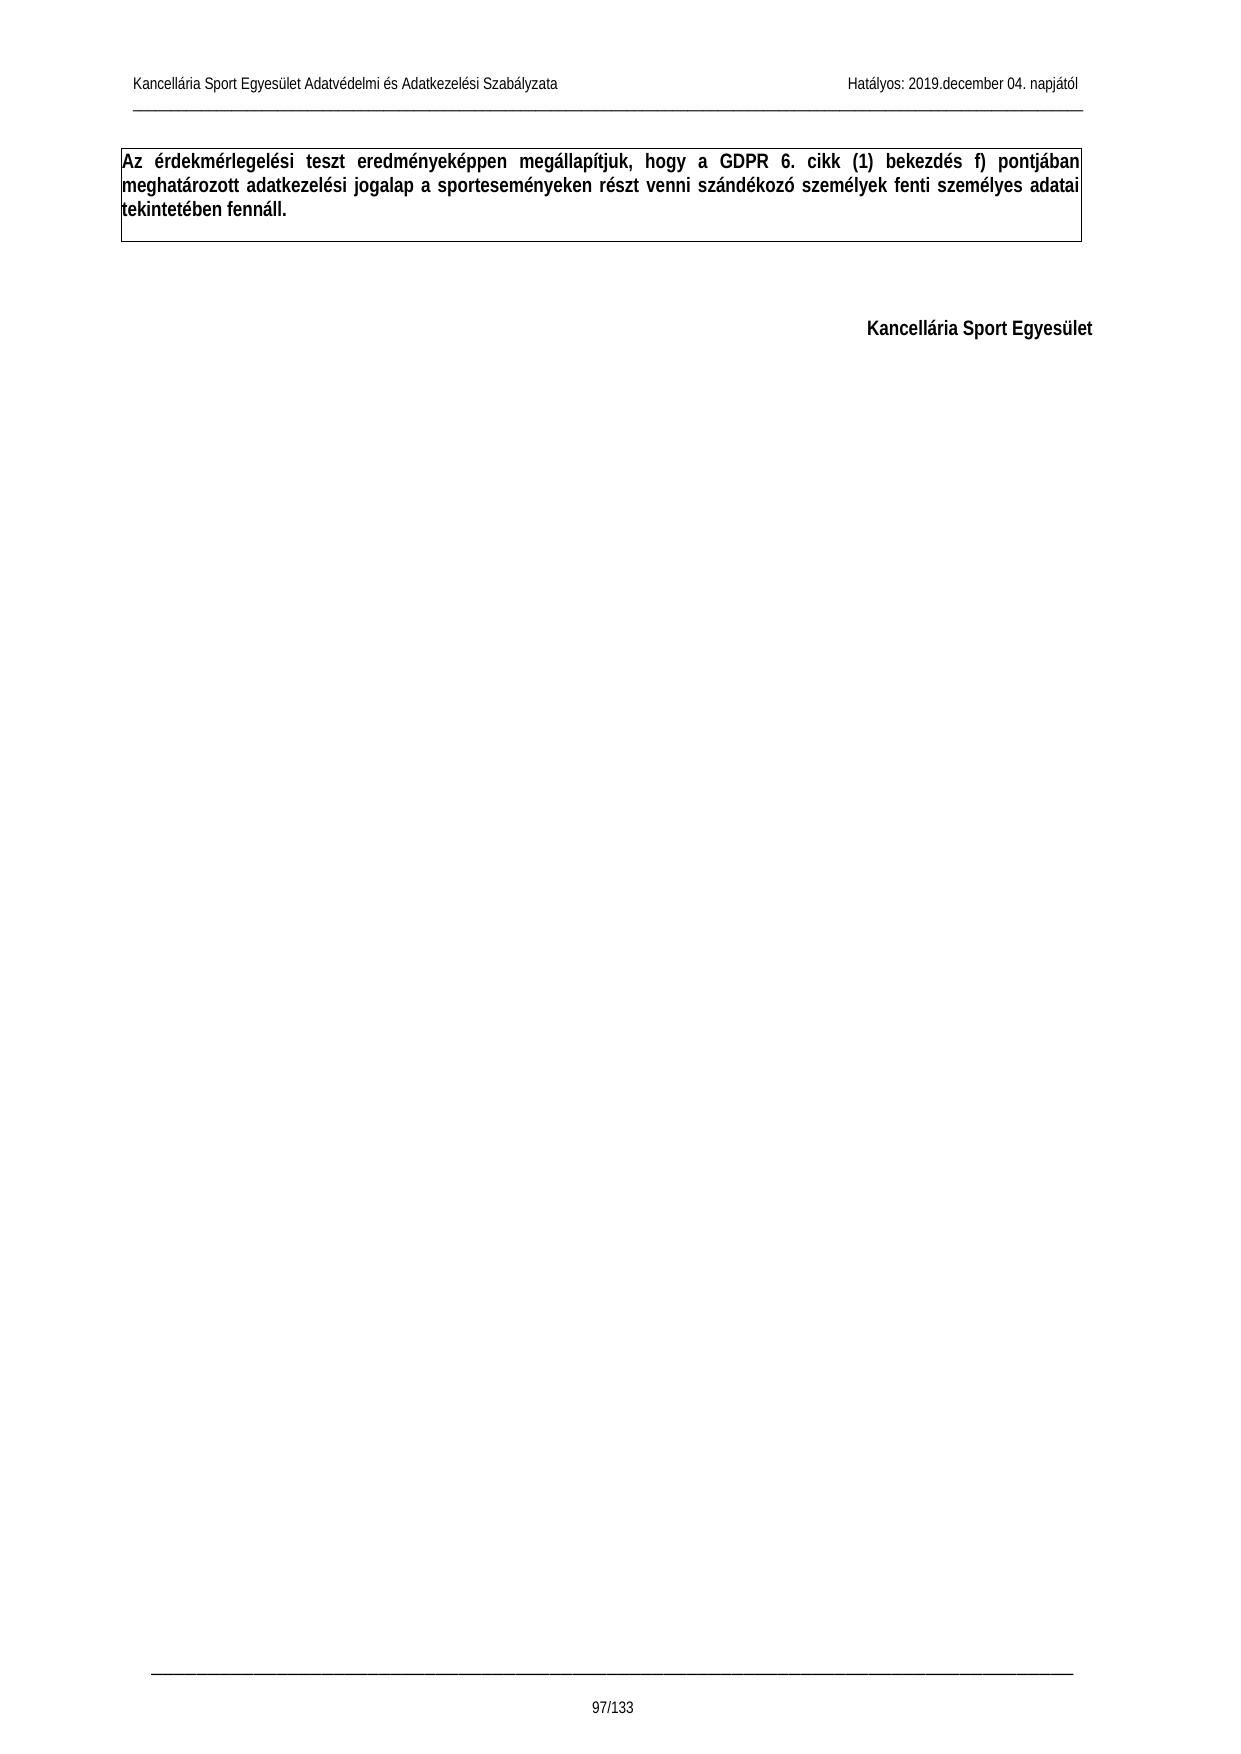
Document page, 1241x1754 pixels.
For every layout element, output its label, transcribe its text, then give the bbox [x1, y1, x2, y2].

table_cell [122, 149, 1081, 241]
text Kancellária Sport Egyesület [133, 316, 1093, 339]
